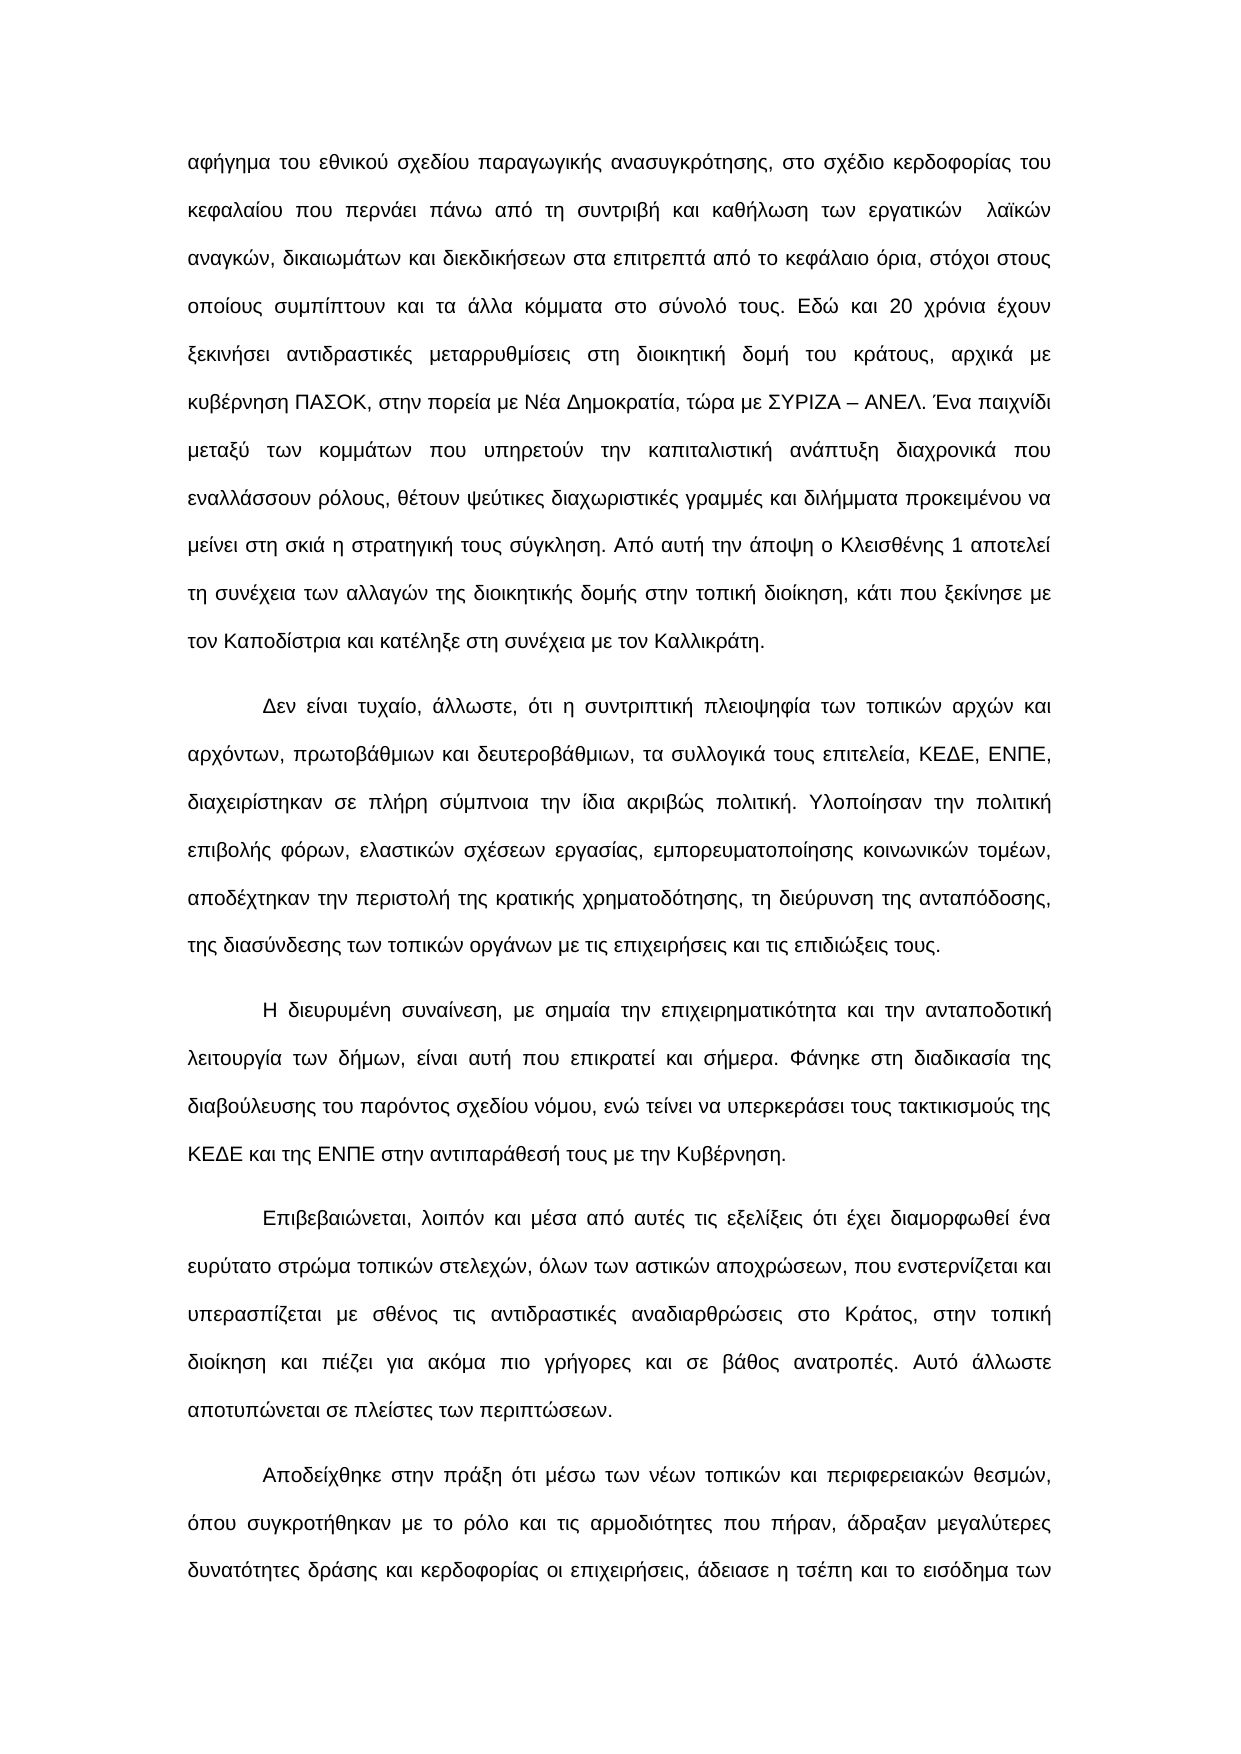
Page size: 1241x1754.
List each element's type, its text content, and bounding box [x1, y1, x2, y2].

text Επιβεβαιώνεται, λοιπόν και μέσα από αυτές τις εξελίξεις ότι έχει διαμορφωθεί ένα ευρύτατο στρώμα τοπικών στελεχών, όλων των αστικών αποχρώσεων, που ενστερνίζεται και υπερασπίζεται με σθένος τις αντιδραστικές αναδιαρθρώσεις στο Κράτος, στην τοπική διοίκηση και πιέζει για ακόμα πιο γρήγορες και σε βάθος ανατροπές. Αυτό άλλωστε αποτυπώνεται σε πλείστες των περιπτώσεων. [187, 1206, 1053, 1422]
text Η διευρυμένη συναίνεση, με σημαία την επιχειρηματικότητα και την ανταποδοτική λειτουργία των δήμων, είναι αυτή που επικρατεί και σήμερα. Φάνηκε στη διαδικασία της διαβούλευσης του παρόντος σχεδίου νόμου, ενώ τείνει να υπερκεράσει τους τακτικισμούς της ΚΕΔΕ και της ΕΝΠΕ στην αντιπαράθεσή τους με την Κυβέρνηση. [187, 998, 1053, 1166]
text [187, 150, 1053, 653]
text Δεν είναι τυχαίο, άλλωστε, ότι η συντριπτική πλειοψηφία των τοπικών αρχών και αρχόντων, πρωτοβάθμιων και δευτεροβάθμιων, τα συλλογικά τους επιτελεία, ΚΕΔΕ, ΕΝΠΕ, διαχειρίστηκαν σε πλήρη σύμπνοια την ίδια ακριβώς πολιτική. Υλοποίησαν την πολιτική επιβολής φόρων, ελαστικών σχέσεων εργασίας, εμπορευματοποίησης κοινωνικών τομέων, αποδέχτηκαν την περιστολή της κρατικής χρηματοδότησης, τη διεύρυνση της ανταπόδοσης, της διασύνδεσης των τοπικών οργάνων με τις επιχειρήσεις και τις επιδιώξεις τους. [187, 694, 1053, 957]
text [187, 1462, 1053, 1582]
